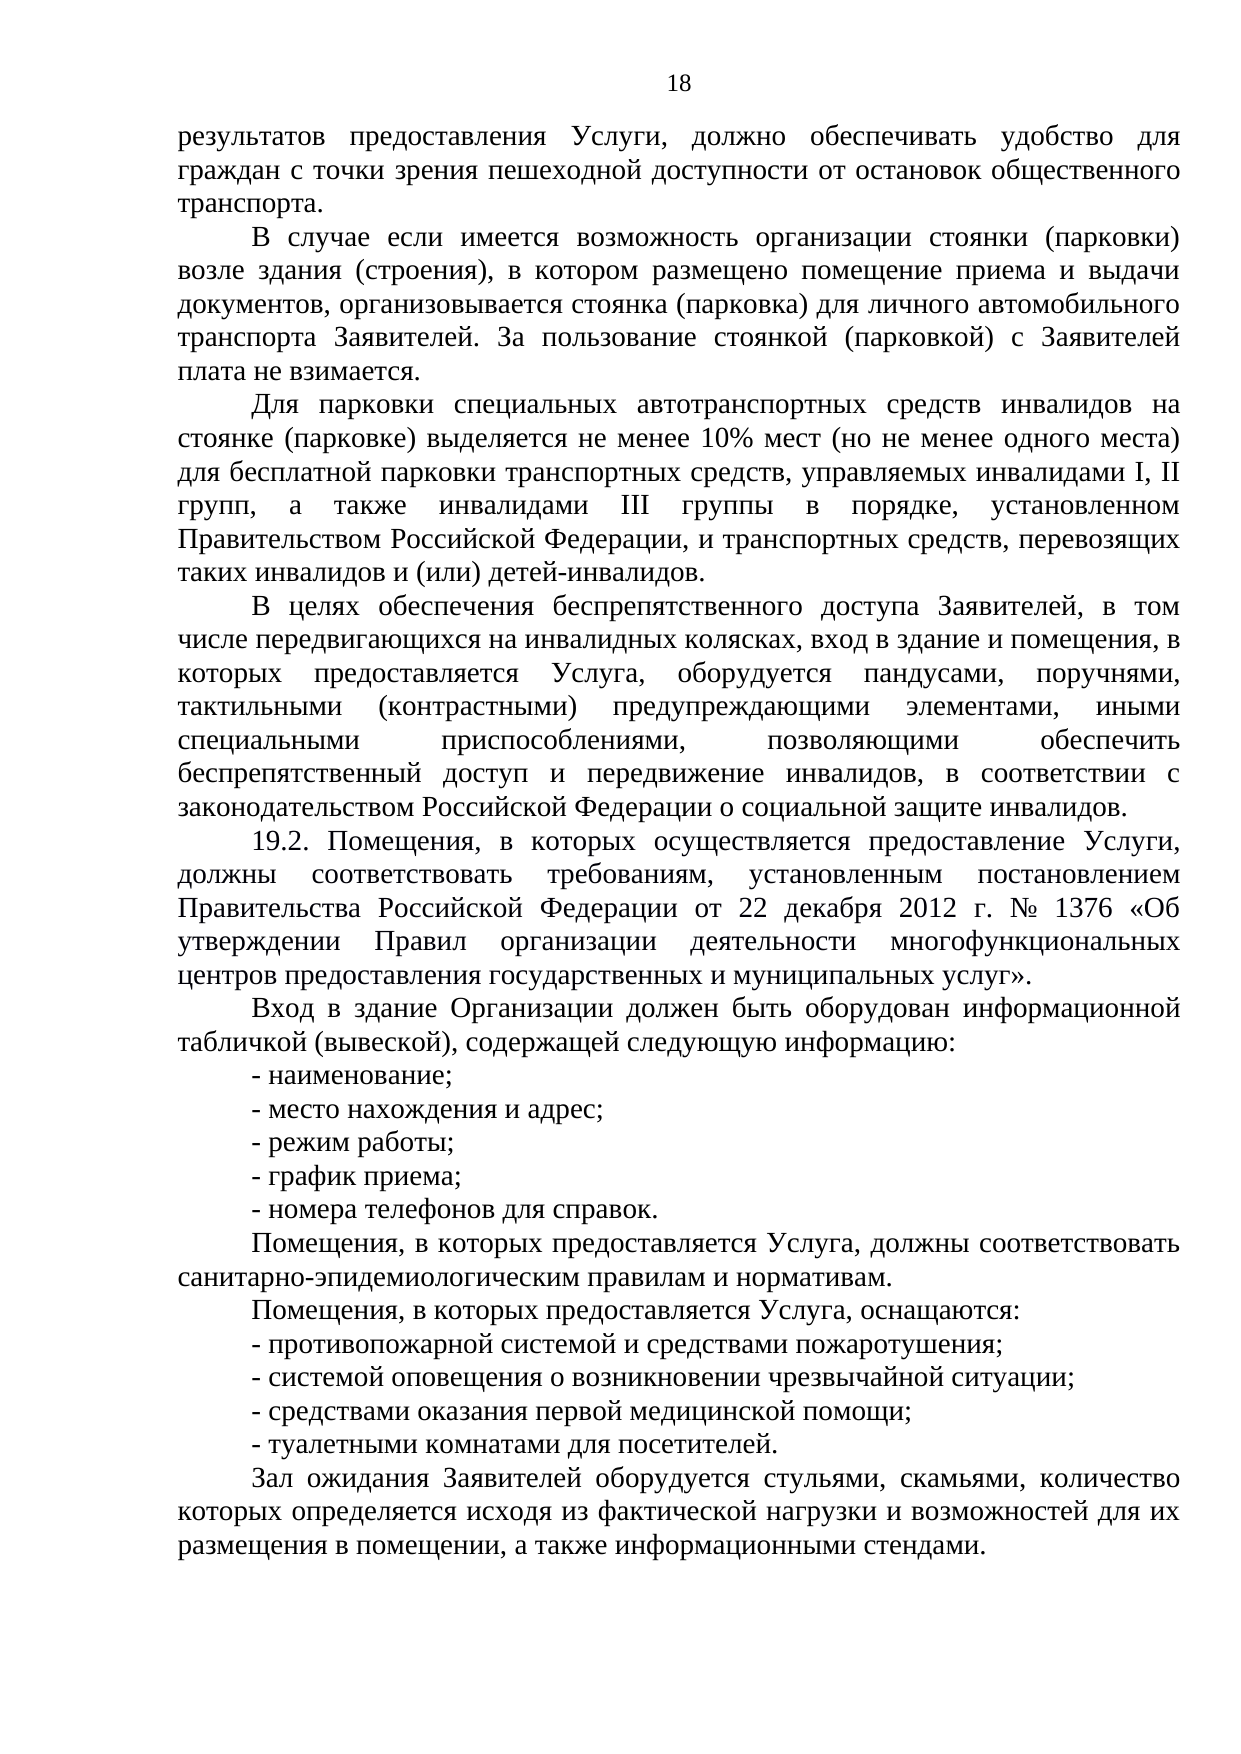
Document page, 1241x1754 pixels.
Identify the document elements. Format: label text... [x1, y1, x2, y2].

text Вход в здание Организации должен быть оборудован информационной табличкой (вывеской), содержащей следующую информацию: [177, 990, 1181, 1057]
text 19.2. Помещения, в которых осуществляется предоставление Услуги, должны соответствовать требованиям, установленным постановлением Правительства Российской Федерации от 22 декабря 2012 г. № 1376 «Об утверждении Правил организации деятельности многофункциональных центров предоставления государственных и муниципальных услуг». [177, 823, 1181, 990]
text - наименование; [177, 1057, 1181, 1091]
text - системой оповещения о возникновении чрезвычайной ситуации; [177, 1359, 1181, 1393]
text - место нахождения и адрес; [177, 1091, 1181, 1124]
text Помещения, в которых предоставляется Услуга, должны соответствовать санитарно-эпидемиологическим правилам и нормативам. [177, 1225, 1181, 1292]
text - номера телефонов для справок. [177, 1192, 1181, 1225]
text Помещения, в которых предоставляется Услуга, оснащаются: [177, 1292, 1181, 1326]
text Для парковки специальных автотранспортных средств инвалидов на стоянке (парковке) выделяется не менее 10% мест (но не менее одного места) для бесплатной парковки транспортных средств, управляемых инвалидами I, II групп, а также инвалидами III группы в порядке, установленном Правительством Российской Федерации, и транспортных средств, перевозящих таких инвалидов и (или) детей-инвалидов. [177, 387, 1181, 588]
text В целях обеспечения беспрепятственного доступа Заявителей, в том числе передвигающихся на инвалидных колясках, вход в здание и помещения, в которых предоставляется Услуга, оборудуется пандусами, поручнями, тактильными (контрастными) предупреждающими элементами, иными специальными приспособлениями, позволяющими обеспечить беспрепятственный доступ и передвижение инвалидов, в соответствии с законодательством Российской Федерации о социальной защите инвалидов. [177, 588, 1181, 823]
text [177, 118, 1181, 219]
text - средствами оказания первой медицинской помощи; [177, 1393, 1181, 1426]
text - туалетными комнатами для посетителей. [177, 1426, 1181, 1460]
text Зал ожидания Заявителей оборудуется стульями, скамьями, количество которых определяется исходя из фактической нагрузки и возможностей для их размещения в помещении, а также информационными стендами. [177, 1460, 1181, 1561]
text - режим работы; [177, 1124, 1181, 1158]
text - противопожарной системой и средствами пожаротушения; [177, 1326, 1181, 1359]
text В случае если имеется возможность организации стоянки (парковки) возле здания (строения), в котором размещено помещение приема и выдачи документов, организовывается стоянка (парковка) для личного автомобильного транспорта Заявителей. За пользование стоянкой (парковкой) с Заявителей плата не взимается. [177, 219, 1181, 387]
text - график приема; [177, 1158, 1181, 1192]
